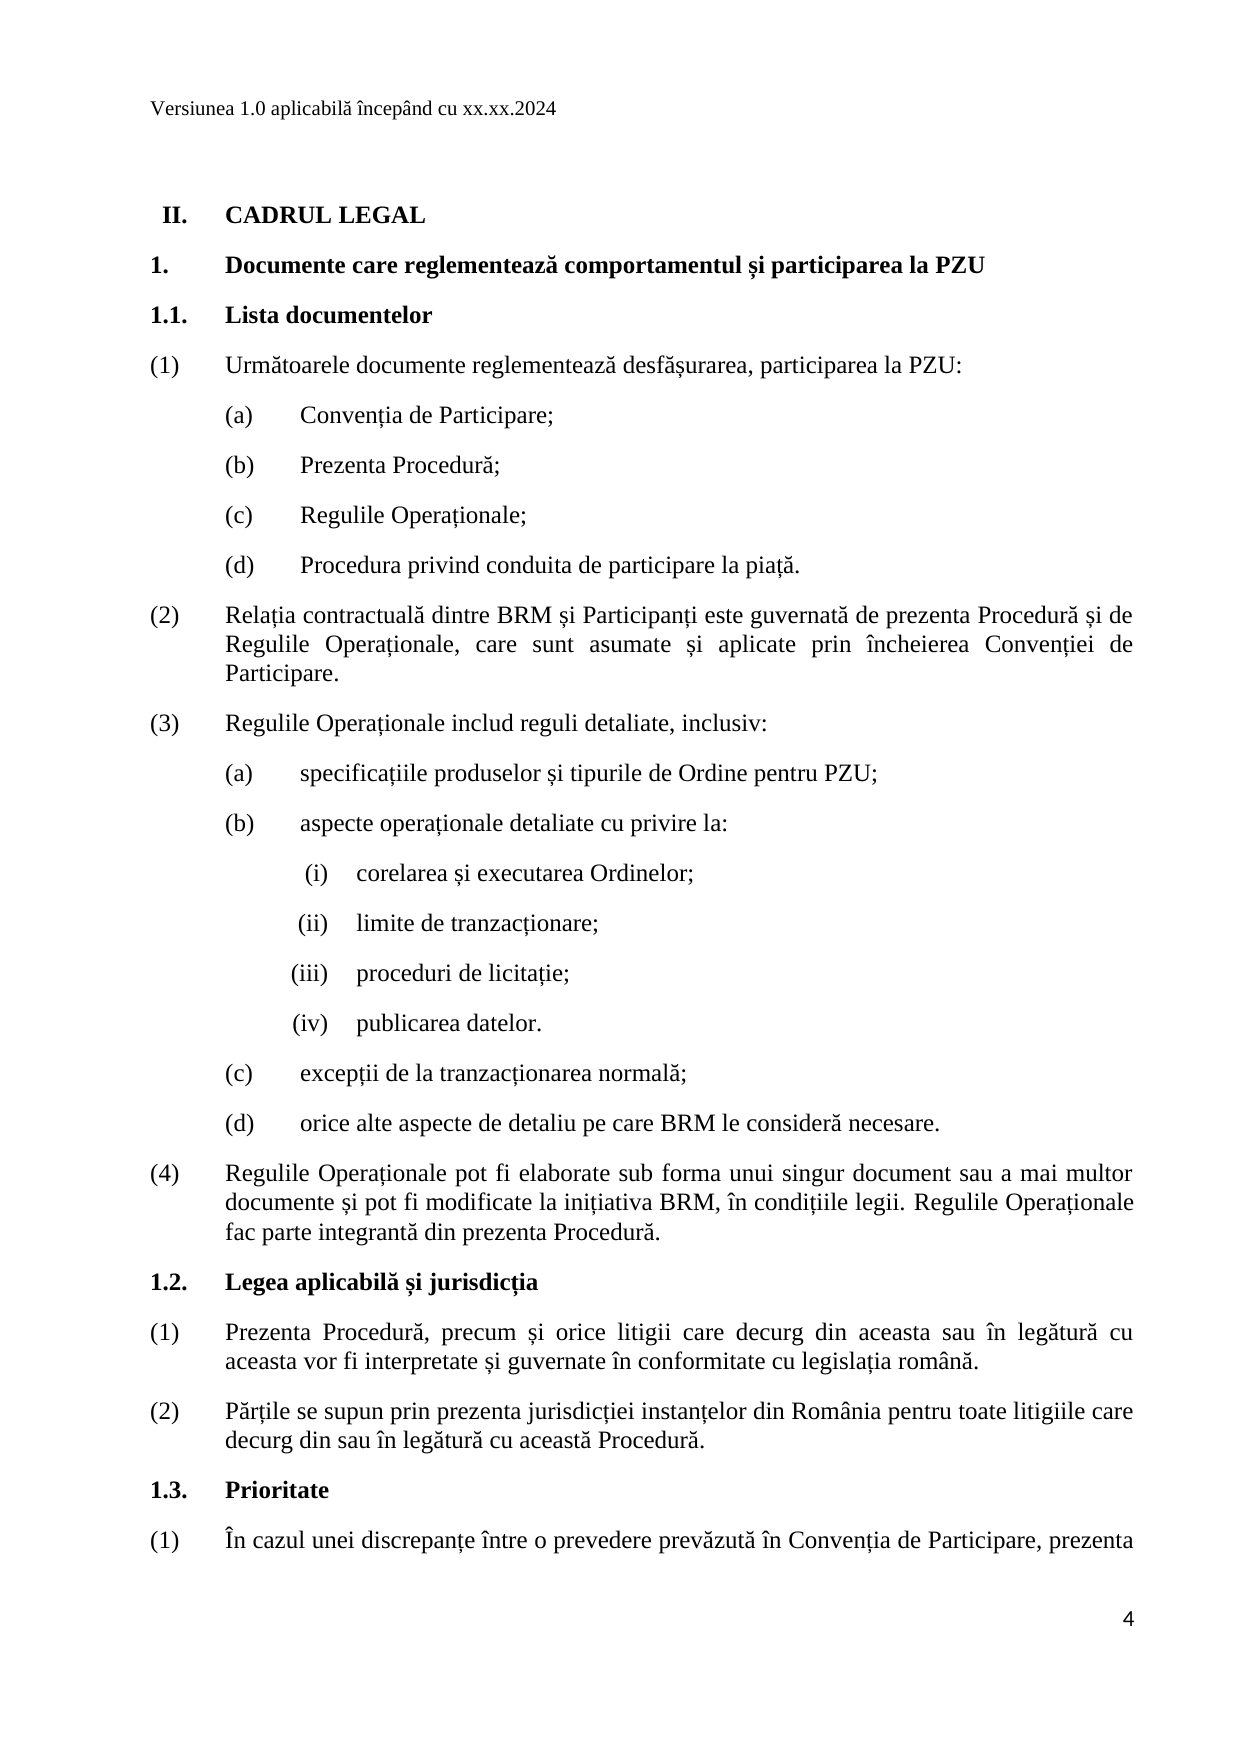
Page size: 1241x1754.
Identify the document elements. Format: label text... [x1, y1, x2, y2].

list limite de tranzacționare; [328, 908, 1134, 937]
list specificațiile produselor și tipurile de Ordine pentru PZU; [225, 758, 1134, 787]
list Prioritate [150, 1475, 1134, 1504]
list Regulile Operaționale; [225, 500, 1134, 529]
list excepții de la tranzacționarea normală; [225, 1058, 1134, 1087]
list Lista documentelor [150, 300, 1134, 329]
list corelarea și executarea Ordinelor; [328, 858, 1134, 887]
list Convenția de Participare; [225, 400, 1134, 429]
list aspecte operaționale detaliate cu privire la: [225, 808, 1134, 837]
list Părțile se supun prin prezenta jurisdicției instanțelor din România pentru toate litigiile care decurg din sau în legătură cu această Procedură. [150, 1396, 1134, 1454]
list proceduri de licitație; [328, 958, 1134, 987]
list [150, 1525, 1134, 1554]
list Cadrul legal [187, 200, 1134, 229]
list Procedura privind conduita de participare la piață. [225, 550, 1134, 579]
list Relația contractuală dintre BRM și Participanți este guvernată de prezenta Procedură și de Regulile Operaționale, care sunt asumate și aplicate prin încheierea Convenției de Participare. [150, 600, 1134, 687]
list Următoarele documente reglementează desfășurarea, participarea la PZU: [150, 350, 1134, 379]
list orice alte aspecte de detaliu pe care BRM le consideră necesare. [225, 1108, 1134, 1137]
list Prezenta Procedură, precum și orice litigii care decurg din aceasta sau în legătură cu aceasta vor fi interpretate și guvernate în conformitate cu legislația română. [150, 1317, 1134, 1375]
list Documente care reglementează comportamentul și participarea la PZU [150, 250, 1134, 279]
list Legea aplicabilă și jurisdicția [150, 1267, 1134, 1296]
list Regulile Operaționale pot fi elaborate sub forma unui singur document sau a mai multor documente și pot fi modificate la inițiativa BRM, în condițiile legii. Regulile Operaționale fac parte integrantă din prezenta Procedură. [150, 1158, 1134, 1246]
list Regulile Operaționale includ reguli detaliate, inclusiv: [150, 708, 1134, 737]
list Prezenta Procedură; [225, 450, 1134, 479]
list publicarea datelor. [328, 1008, 1134, 1037]
